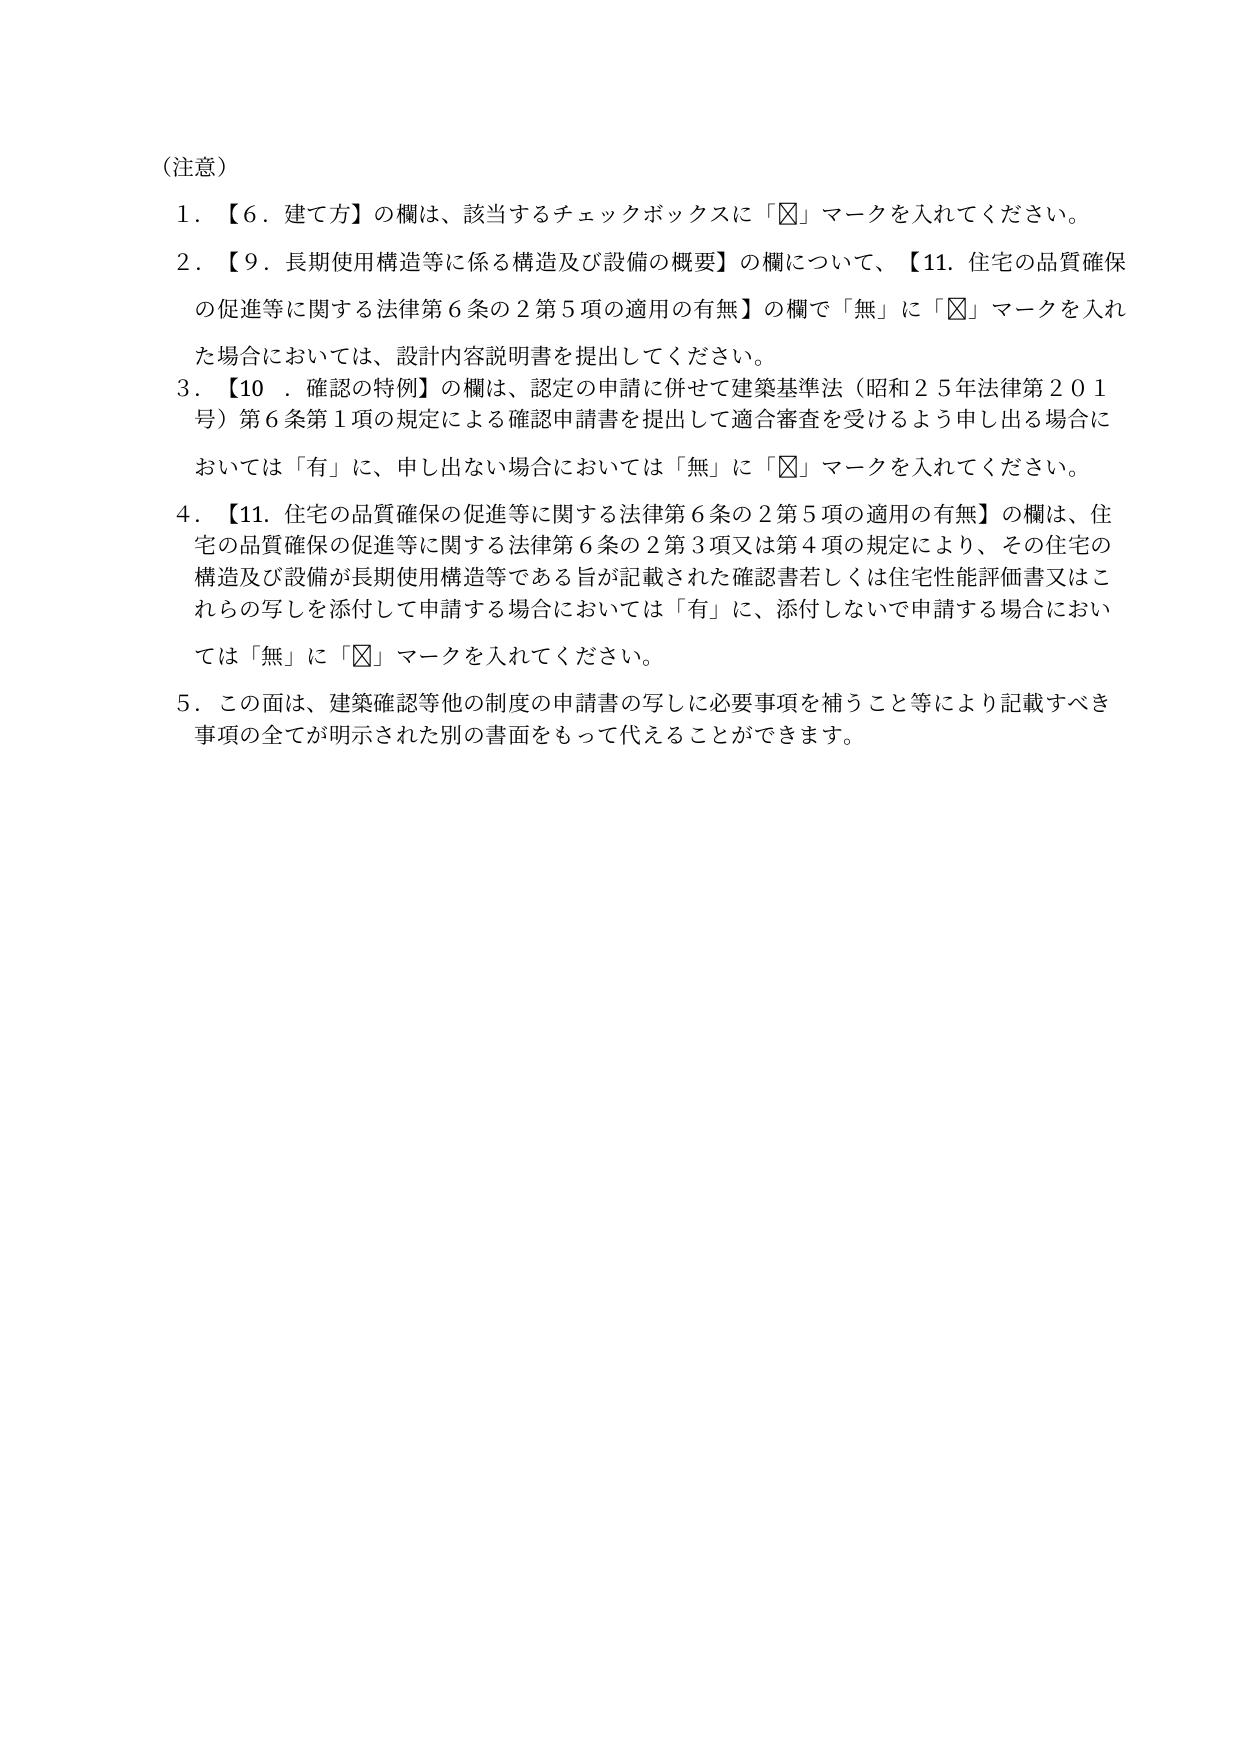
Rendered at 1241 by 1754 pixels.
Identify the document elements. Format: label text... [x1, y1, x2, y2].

text ５．この面は、建築確認等他の制度の申請書の写しに必要事項を補うこと等により記載すべき事項の全てが明示された別の書面をもって代えることができます。 [172, 687, 1113, 750]
text １．【６．建て方】の欄は、該当するチェックボックスに「」マークを入れてください。 [171, 182, 1113, 245]
text ３．【10．確認の特例】の欄は、認定の申請に併せて建築基準法（昭和２５年法律第２０１号）第６条第１項の規定による確認申請書を提出して適合審査を受けるよう申し出る場合においては「有」に、申し出ない場合においては「無」に「」マークを入れてください。 [172, 371, 1113, 497]
text （注意） [127, 150, 1113, 182]
text ２．【９．長期使用構造等に係る構造及び設備の概要】の欄について、【11. 住宅の品質確保の促進等に関する法律第６条の２第５項の適用の有無】の欄で「無」に「」マークを入れた場合においては、設計内容説明書を提出してください。 [171, 245, 1128, 371]
text ４．【11. 住宅の品質確保の促進等に関する法律第６条の２第５項の適用の有無】の欄は、住宅の品質確保の促進等に関する法律第６条の２第３項又は第４項の規定により、その住宅の構造及び設備が長期使用構造等である旨が記載された確認書若しくは住宅性能評価書又はこれらの写しを添付して申請する場合においては「有」に、添付しないで申請する場合においては「無」に「」マークを入れてください。 [172, 497, 1113, 687]
